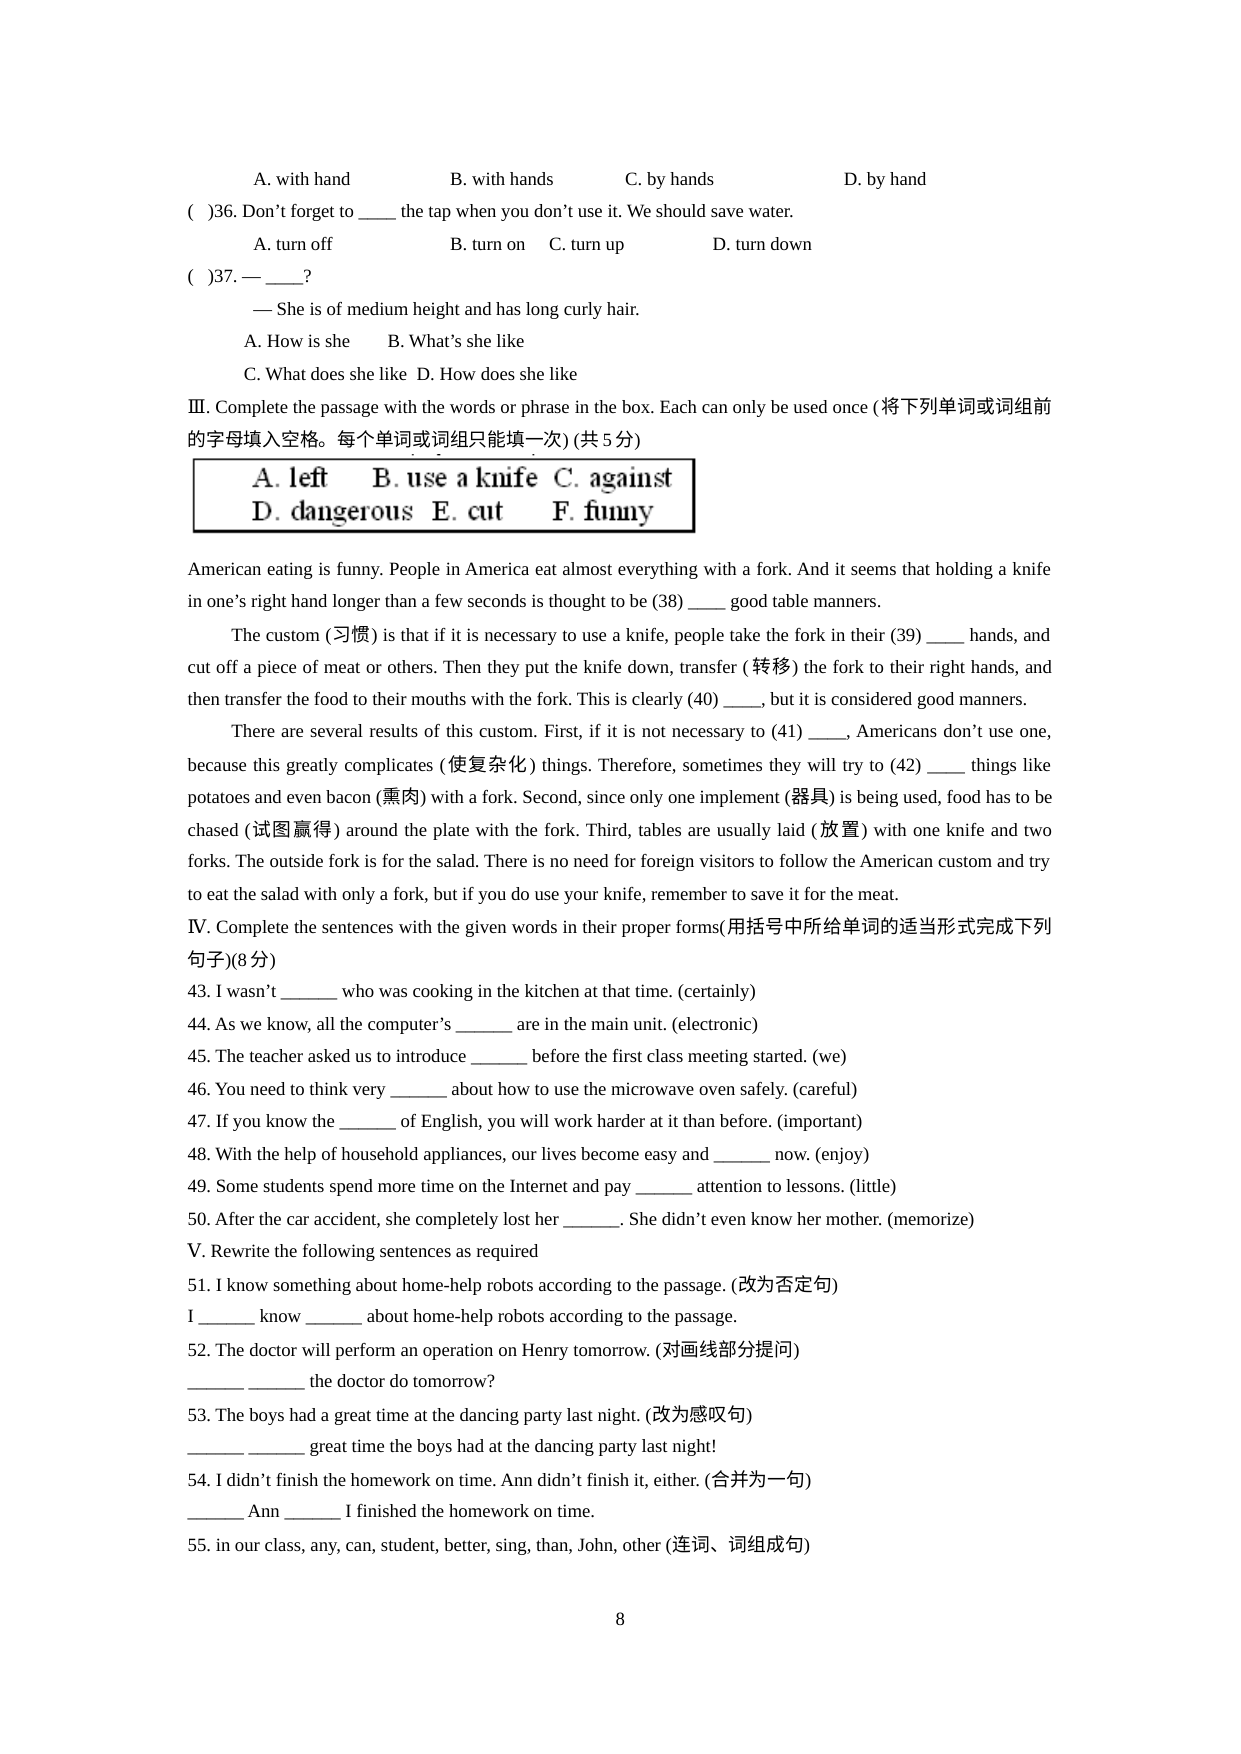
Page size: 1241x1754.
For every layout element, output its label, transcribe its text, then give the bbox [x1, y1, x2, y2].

text 43. I wasn’t ______ who was cooking in the kitchen at that time. (certainly) [187, 974, 1053, 1007]
text A. How is she B. What’s she like [187, 324, 1053, 357]
text A. turn off B. turn on C. turn up D. turn down [187, 227, 1053, 259]
text 47. If you know the ______ of English, you will work harder at it than before. (important) [187, 1104, 1053, 1137]
text C. What does she like D. How does she like [187, 357, 1053, 389]
text I ______ know ______ about home-help robots according to the passage. [187, 1299, 1053, 1332]
text 55. in our class, any, can, student, better, sing, than, John, other (连词、词组成句) [187, 1527, 1053, 1559]
text 48. With the help of household appliances, our lives become easy and ______ now. (enjoy) [187, 1137, 1053, 1169]
text 54. I didn’t finish the homework on time. Ann didn’t finish it, either. (合并为一句) [187, 1462, 1053, 1494]
text ( )36. Don’t forget to ____ the tap when you don’t use it. We should save water. [187, 194, 1053, 227]
text Ⅴ. Rewrite the following sentences as required [187, 1234, 1053, 1267]
text 49. Some students spend more time on the Internet and pay ______ attention to lessons. (little) [187, 1169, 1053, 1202]
text 51. I know something about home-help robots according to the passage. (改为否定句) [187, 1267, 1053, 1299]
text Ⅳ. Complete the sentences with the given words in their proper forms(用括号中所给单词的适当形式完成下列句子)(8分) [187, 909, 1053, 974]
text 50. After the car accident, she completely lost her ______. She didn’t even know her mother. (memorize) [187, 1202, 1053, 1234]
text American eating is funny. People in America eat almost everything with a fork. And it seems that holding a knife in one’s right hand longer than a few seconds is thought to be (38) ____ good table manners. [187, 552, 1053, 617]
text 52. The doctor will perform an operation on Henry tomorrow. (对画线部分提问) [187, 1332, 1053, 1364]
text Ⅲ. Complete the passage with the words or phrase in the box. Each can only be used once (将下列单词或词组前的字母填入空格。每个单词或词组只能填一次) (共5分) [187, 389, 1053, 454]
text There are several results of this custom. First, if it is not necessary to (41) ____, Americans don’t use one, because this greatly complicates (使复杂化) things. Therefore, sometimes they will try to (42) ____ things like potatoes and even bacon (熏肉) with a fork. Second, since only one implement (器具) is being used, food has to be chased (试图赢得) around the plate with the fork. Third, tables are usually laid (放置) with one knife and two forks. The outside fork is for the salad. There is no need for foreign visitors to follow the American custom and try to eat the salad with only a fork, but if you do use your knife, remember to save it for the meat. [187, 714, 1053, 909]
text 45. The teacher asked us to introduce ______ before the first class meeting started. (we) [187, 1039, 1053, 1072]
text 46. You need to think very ______ about how to use the microwave oven safely. (careful) [187, 1072, 1053, 1104]
picture [187, 454, 705, 538]
text ______ ______ the doctor do tomorrow? [187, 1364, 1053, 1397]
text ( )37. — ____? [187, 259, 1053, 292]
text The custom (习惯) is that if it is necessary to use a knife, people take the fork in their (39) ____ hands, and cut off a piece of meat or others. Then they put the knife down, transfer (转移) the fork to their right hands, and then transfer the food to their mouths with the fork. This is clearly (40) ____, but it is considered good manners. [187, 617, 1053, 714]
text ______ Ann ______ I finished the homework on time. [187, 1494, 1053, 1527]
text 44. As we know, all the computer’s ______ are in the main unit. (electronic) [187, 1007, 1053, 1039]
text A. with hand B. with hands C. by hands D. by hand [187, 162, 1053, 194]
text ______ ______ great time the boys had at the dancing party last night! [187, 1429, 1053, 1462]
text — She is of medium height and has long curly hair. [187, 292, 1053, 324]
text 53. The boys had a great time at the dancing party last night. (改为感叹句) [187, 1397, 1053, 1429]
